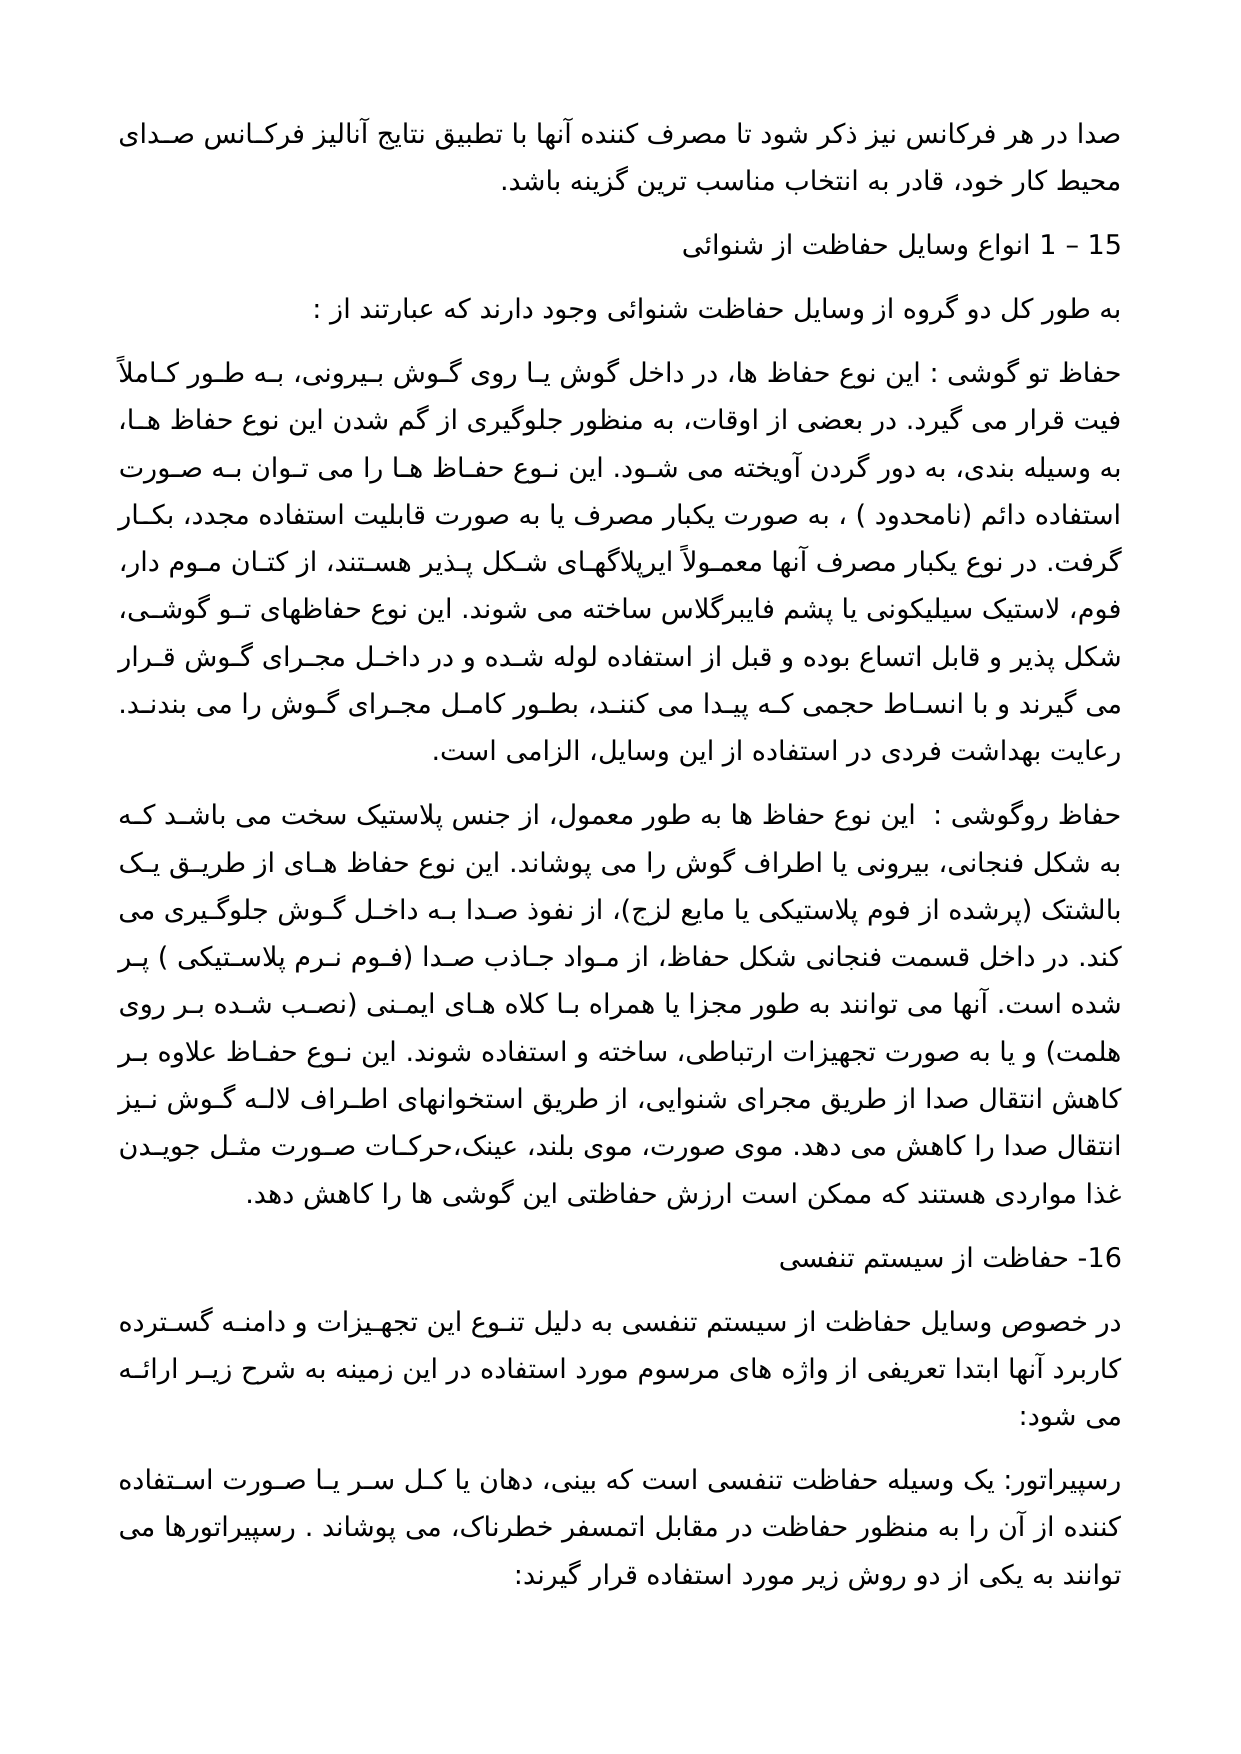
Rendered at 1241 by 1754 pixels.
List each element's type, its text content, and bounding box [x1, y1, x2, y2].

text حفاظ تو گوشی : این نوع حفاظ ها، در داخل گوش یا روی گوش بیرونی، به طور کاملاً فیت قرار می گیرد. در بعضی از اوقات، به منظور جلوگیری از گم شدن این نوع حفاظ ها، به وسیله بندی، به دور گردن آویخته می شود. این نوع حفاظ ها را می توان به صورت استفاده دائم (نامحدود ) ، به صورت یکبار مصرف یا به صورت قابلیت استفاده مجدد، بکار گرفت. در نوع یکبار مصرف آنها معمولاً ایرپلاگهای شکل پذیر هستند، از کتان موم دار، فوم، لاستیک سیلیکونی یا پشم فایبرگلاس ساخته می شوند. این نوع حفاظهای تو گوشی، شکل پذیر و قابل اتساع بوده و قبل از استفاده لوله شده و در داخل مجرای گوش قرار می گیرند و با انساط حجمی که پیدا می کنند، بطور کامل مجرای گوش را می بندند. رعایت بهداشت فردی در استفاده از این وسایل، الزامی است. [118, 357, 1122, 767]
text 15 – 1 انواع وسایل حفاظت از شنوائی [118, 229, 1122, 261]
text رسپیراتور: یک وسیله حفاظت تنفسی است که بینی، دهان یا کل سر یا صورت استفاده کننده از آن را به منظور حفاظت در مقابل اتمسفر خطرناک، می پوشاند . رسپیراتورها می توانند به یکی از دو روش زیر مورد استفاده قرار گیرند: [118, 1464, 1122, 1591]
text به طور کل دو گروه از وسایل حفاظت شنوائی وجود دارند که عبارتند از : [118, 293, 1122, 325]
text در خصوص وسایل حفاظت از سیستم تنفسی به دلیل تنوع این تجهیزات و دامنه گسترده کاربرد آنها ابتدا تعریفی از واژه های مرسوم مورد استفاده در این زمینه به شرح زیر ارائه می شود: [118, 1306, 1122, 1432]
text 16- حفاظت از سیستم تنفسی [118, 1242, 1122, 1273]
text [118, 118, 1122, 197]
text حفاظ روگوشی : این نوع حفاظ ها به طور معمول، از جنس پلاستیک سخت می باشد که به شکل فنجانی، بیرونی یا اطراف گوش را می پوشاند. این نوع حفاظ های از طریق یک بالشتک (پرشده از فوم پلاستیکی یا مایع لزج)، از نفوذ صدا به داخل گوش جلوگیری می کند. در داخل قسمت فنجانی شکل حفاظ، از مواد جاذب صدا (فوم نرم پلاستیکی ) پر شده است. آنها می توانند به طور مجزا یا همراه با کلاه های ایمنی (نصب شده بر روی هلمت) و یا به صورت تجهیزات ارتباطی، ساخته و استفاده شوند. این نوع حفاظ علاوه بر کاهش انتقال صدا از طریق مجرای شنوایی، از طریق استخوانهای اطراف لاله گوش نیز انتقال صدا را کاهش می دهد. موی صورت، موی بلند، عینک،حرکات صورت مثل جویدن غذا مواردی هستند که ممکن است ارزش حفاظتی این گوشی ها را کاهش دهد. [118, 799, 1122, 1209]
